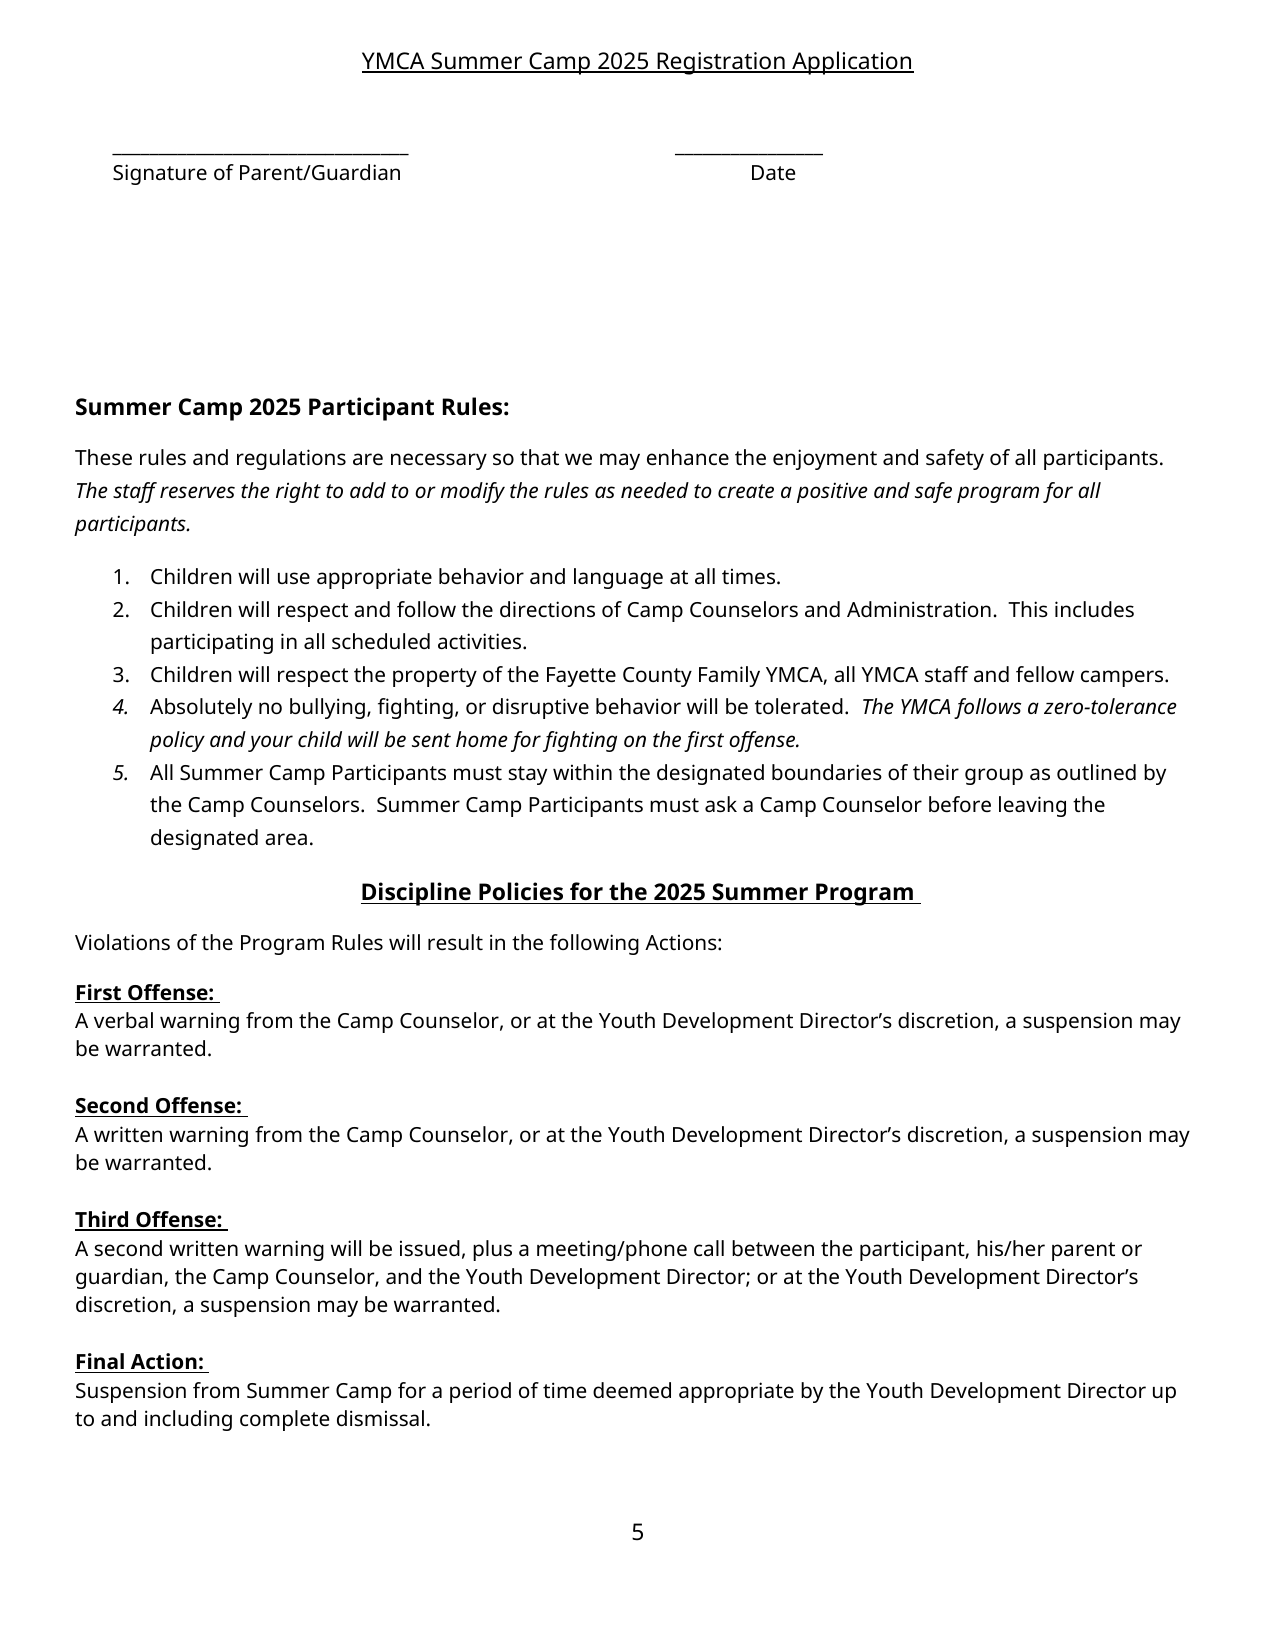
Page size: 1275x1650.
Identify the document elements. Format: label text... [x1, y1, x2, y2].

list Absolutely no bullying, fighting, or disruptive behavior will be tolerated. The YMCA follows a zero-tolerance policy and your child will be sent home for fighting on the first offense. [112, 692, 1200, 753]
text Signature of Parent/Guardian Date [112, 158, 1200, 187]
text Final Action: [75, 1347, 1200, 1376]
text Summer Camp 2025 Participant Rules: [75, 391, 1200, 423]
text A second written warning will be issued, plus a meeting/phone call between the participant, his/her parent or guardian, the Camp Counselor, and the Youth Development Director; or at the Youth Development Director’s discretion, a suspension may be warranted. [75, 1234, 1200, 1319]
text Suspension from Summer Camp for a period of time deemed appropriate by the Youth Development Director up to and including complete dismissal. [75, 1376, 1200, 1433]
list Children will respect the property of the Fayette County Family YMCA, all YMCA staff and fellow campers. [112, 660, 1200, 688]
list Children will respect and follow the directions of Camp Counselors and Administration. This includes participating in all scheduled activities. [112, 595, 1200, 656]
text Violations of the Program Rules will result in the following Actions: [75, 928, 1200, 957]
text ________________________________ ________________ [112, 130, 1200, 158]
text Second Offense: [75, 1091, 1200, 1120]
text A written warning from the Camp Counselor, or at the Youth Development Director’s discretion, a suspension may be warranted. [75, 1120, 1200, 1177]
text These rules and regulations are necessary so that we may enhance the enjoyment and safety of all participants. The staff reserves the right to add to or modify the rules as needed to create a positive and safe program for all participants. [75, 443, 1200, 537]
list All Summer Camp Participants must stay within the designated boundaries of their group as outlined by the Camp Counselors. Summer Camp Participants must ask a Camp Counselor before leaving the designated area. [112, 758, 1200, 851]
text Discipline Policies for the 2025 Summer Program [75, 876, 1200, 908]
text A verbal warning from the Camp Counselor, or at the Youth Development Director’s discretion, a suspension may be warranted. [75, 1006, 1200, 1063]
text First Offense: [75, 978, 1200, 1006]
text Third Offense: [75, 1205, 1200, 1234]
list Children will use appropriate behavior and language at all times. [112, 562, 1200, 591]
